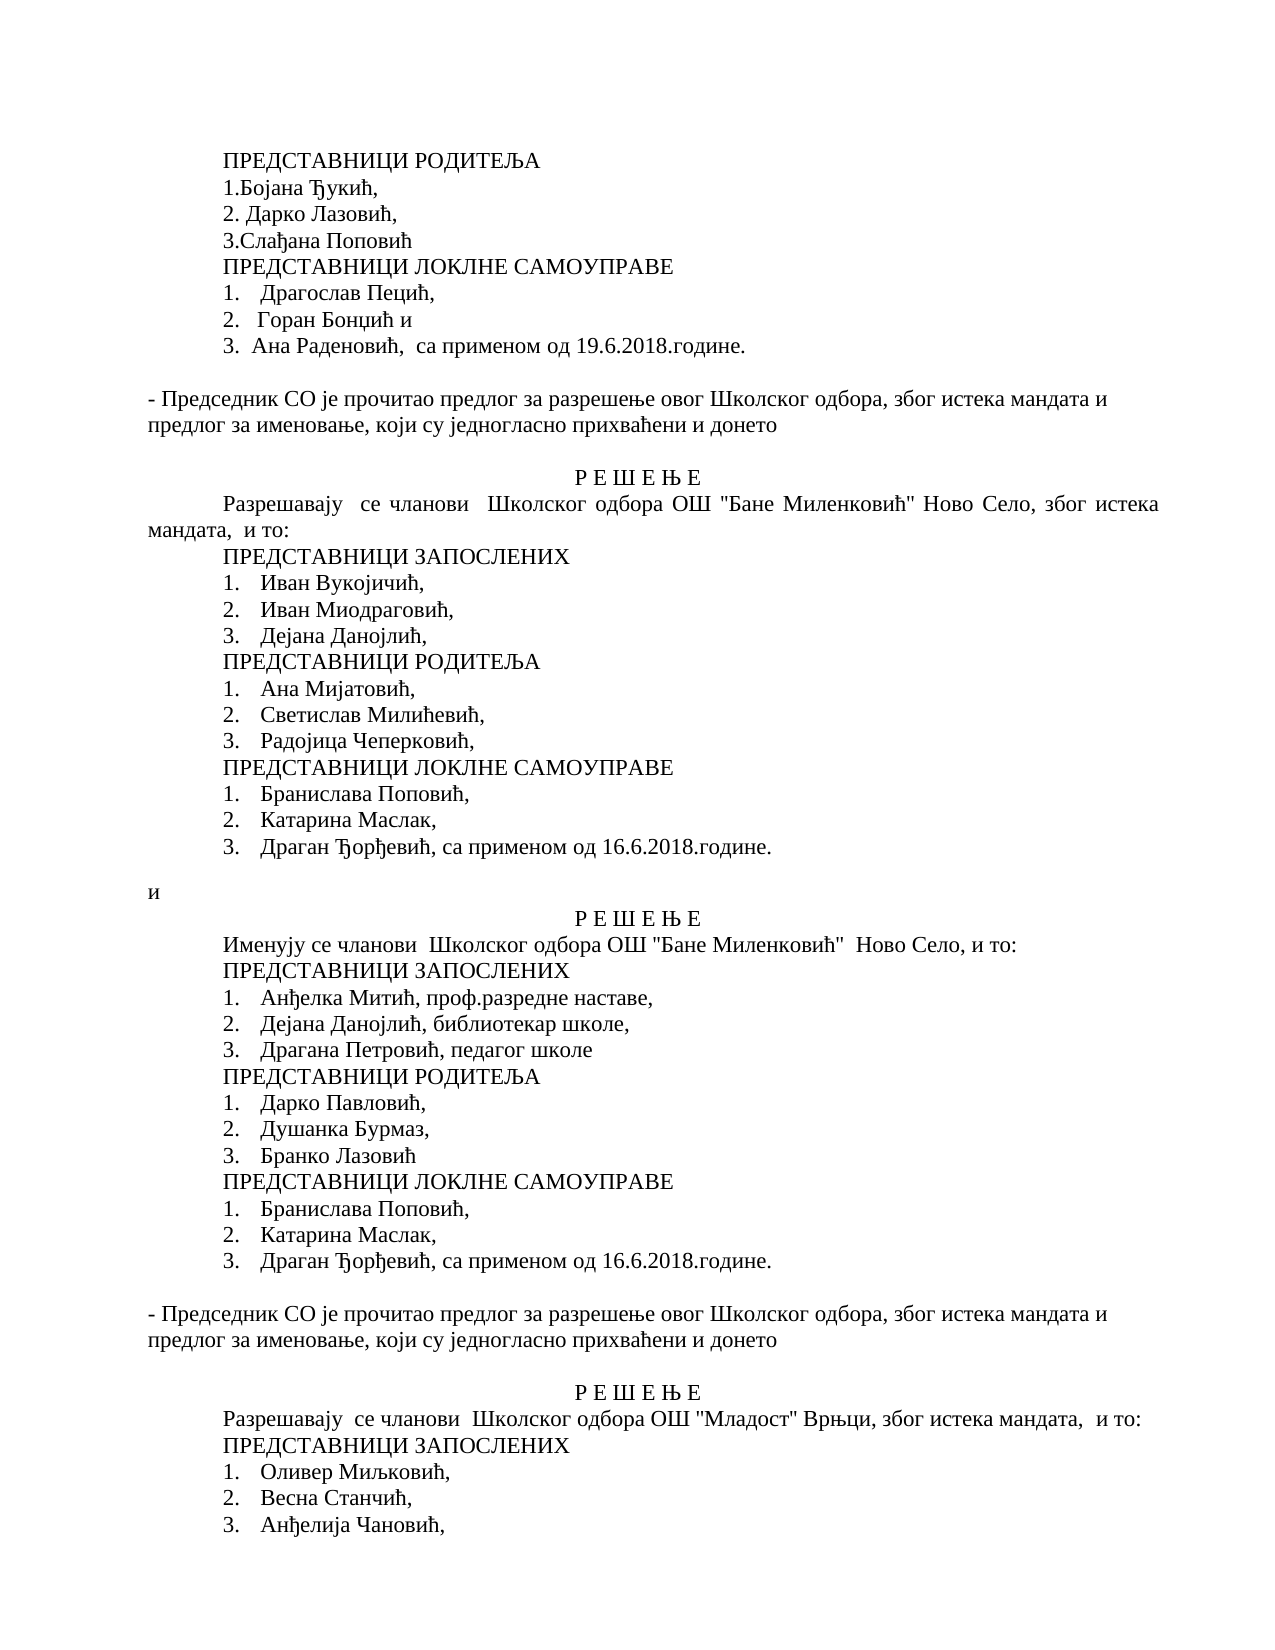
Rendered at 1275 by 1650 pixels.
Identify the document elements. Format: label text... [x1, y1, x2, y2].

list Драгослав Пецић, [223, 279, 1127, 306]
list Бранислава Поповић, [223, 1194, 1127, 1221]
list Анђелка Митић, проф.разредне наставе, [223, 984, 1127, 1010]
text ПРЕДСТАВНИЦИ РОДИТЕЉА [148, 648, 1127, 675]
list Дејана Данојлић, библиотекар школе, [223, 1010, 1127, 1036]
text ПРЕДСТАВНИЦИ РОДИТЕЉА [223, 148, 1127, 174]
text Разрешавају се чланови Школског одбора ОШ ''Бане Миленковић'' Ново Село, због истека мандата, и то: [148, 490, 1160, 543]
text Разрешавају се чланови Школског одбора ОШ ''Младост'' Врњци, због истека мандата, и то: [148, 1405, 1160, 1432]
text и [148, 878, 1127, 905]
text - Председник СО је прочитао предлог за разрешење овог Школског одбора, због истека мандата и предлог за именовање, који су једногласно прихваћени и донето [148, 385, 1127, 437]
list Драгана Петровић, педагог школе [223, 1036, 1127, 1063]
list Душанка Бурмаз, [223, 1116, 1127, 1142]
list Бранко Лазовић [223, 1142, 1127, 1168]
text ПРЕДСТАВНИЦИ РОДИТЕЉА [223, 1063, 1127, 1089]
list Дарко Павловић, [223, 1089, 1127, 1116]
list Иван Вукојичић, [223, 569, 1127, 596]
list Оливер Миљковић, [223, 1458, 1127, 1484]
list Иван Миодраговић, [223, 596, 1127, 622]
text 2. Горан Бонџић и [223, 306, 1127, 332]
text ПРЕДСТАВНИЦИ ЗАПОСЛЕНИХ [148, 957, 1127, 984]
text 2. Дарко Лазовић, [223, 200, 1127, 227]
text ПРЕДСТАВНИЦИ ЛОКЛНЕ САМОУПРАВЕ [223, 253, 1127, 279]
text 3. Ана Раденовић, са применом од 19.6.2018.године. [223, 332, 1127, 358]
text Р Е Ш Е Њ Е [148, 464, 1127, 490]
text Р Е Ш Е Њ Е [148, 905, 1127, 931]
list Ана Мијатовић, [223, 675, 1127, 701]
list Катарина Маслак, [223, 806, 1127, 833]
list Катарина Маслак, [223, 1221, 1127, 1247]
list Радојица Чеперковић, [223, 727, 1127, 754]
list Бранислава Поповић, [223, 780, 1127, 806]
text - Председник СО је прочитао предлог за разрешење овог Школског одбора, због истека мандата и предлог за именовање, који су једногласно прихваћени и донето [148, 1300, 1127, 1353]
list Дејана Данојлић, [223, 622, 1127, 648]
list Драган Ђорђевић, са применом од 16.6.2018.године. [223, 1247, 1127, 1274]
list Драган Ђорђевић, са применом од 16.6.2018.године. [223, 833, 1127, 859]
text ПРЕДСТАВНИЦИ ЛОКЛНЕ САМОУПРАВЕ [223, 754, 1127, 780]
text Р Е Ш Е Њ Е [148, 1379, 1127, 1405]
text ПРЕДСТАВНИЦИ ЗАПОСЛЕНИХ [148, 543, 1127, 569]
list Анђелија Чановић, [223, 1511, 1127, 1537]
text Именују се чланови Школског одбора ОШ ''Бане Миленковић'' Ново Село, и то: [148, 931, 1127, 957]
text ПРЕДСТАВНИЦИ ЗАПОСЛЕНИХ [148, 1432, 1127, 1458]
list Весна Станчић, [223, 1484, 1127, 1511]
list Светислав Милићевић, [223, 701, 1127, 727]
text 1.Бојана Ђукић, [223, 174, 1127, 200]
text ПРЕДСТАВНИЦИ ЛОКЛНЕ САМОУПРАВЕ [223, 1168, 1127, 1194]
text 3.Слађана Поповић [223, 227, 1127, 253]
